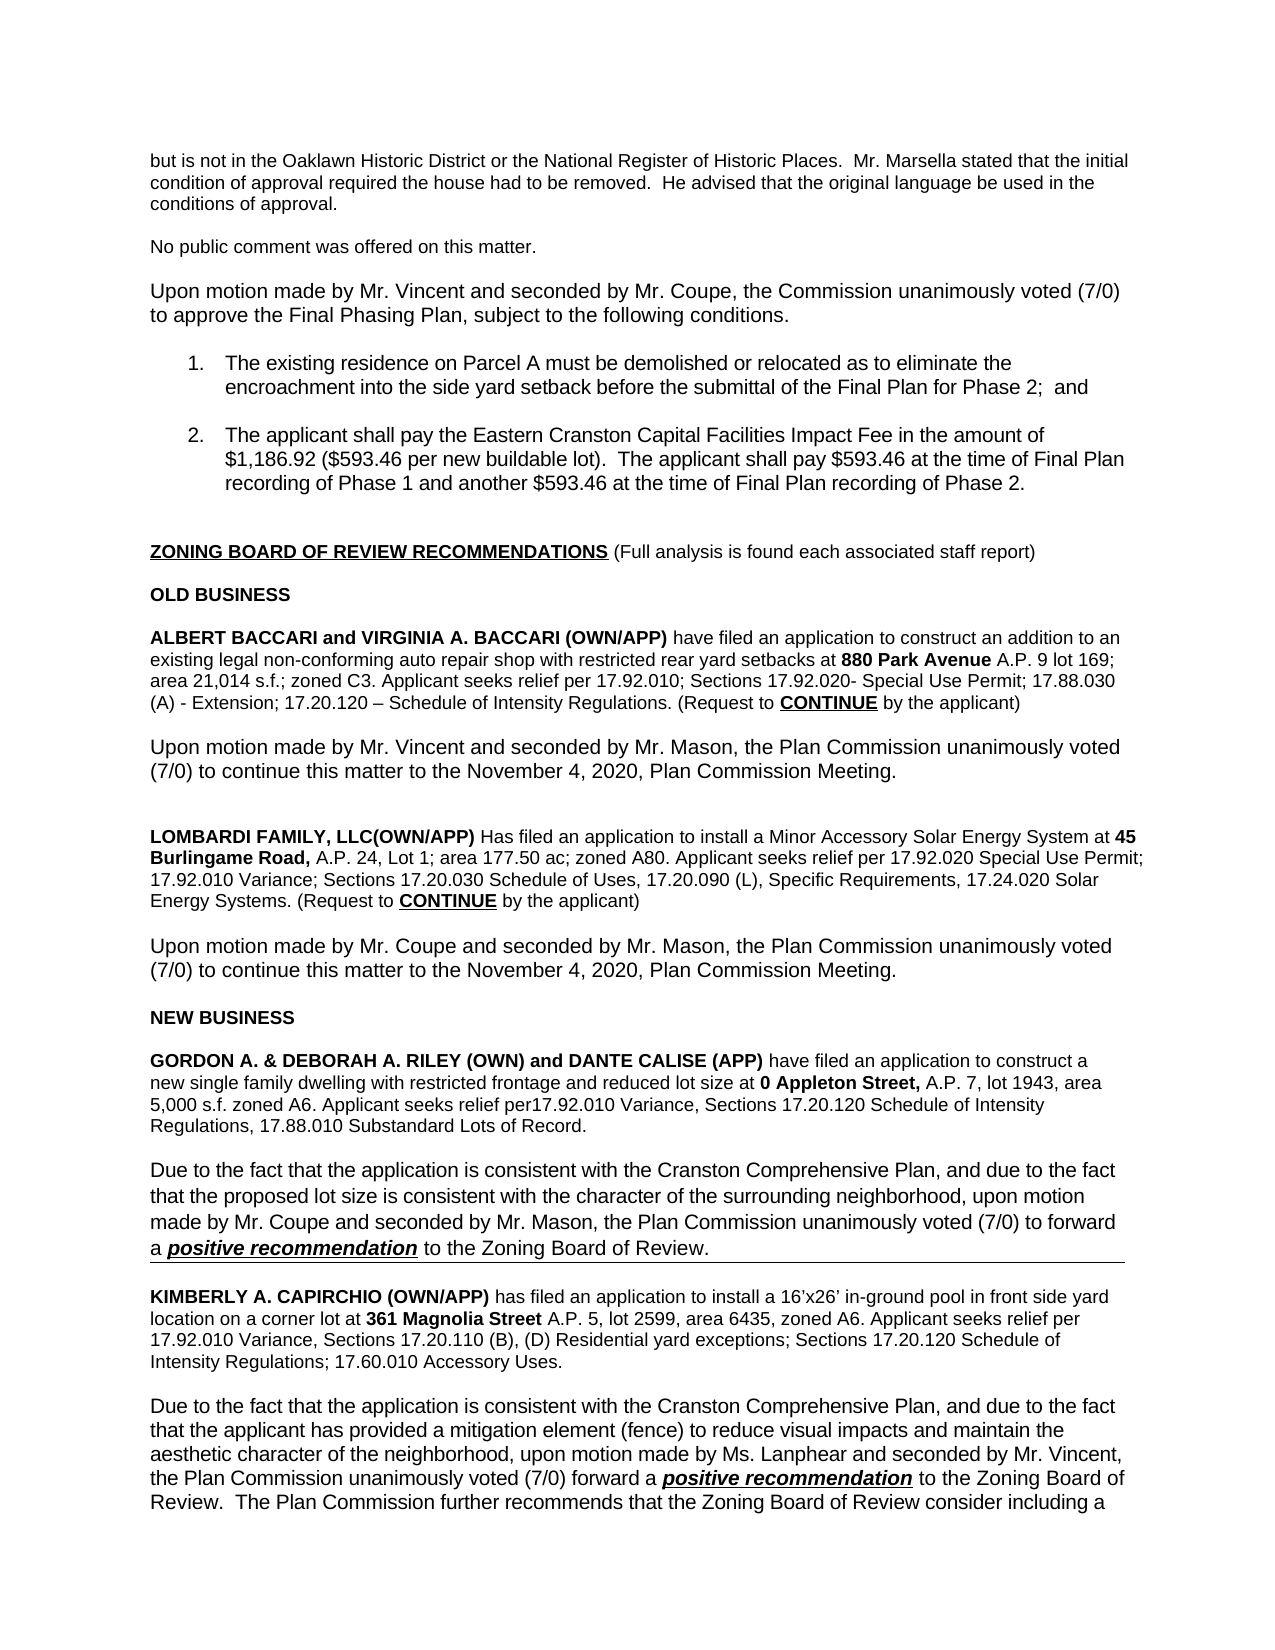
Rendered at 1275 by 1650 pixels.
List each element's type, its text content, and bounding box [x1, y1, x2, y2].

text Upon motion made by Mr. Coupe and seconded by Mr. Mason, the Plan Commission unanimously voted (7/0) to continue this matter to the November 4, 2020, Plan Commission Meeting. [150, 933, 1125, 981]
list The applicant shall pay the Eastern Cranston Capital Facilities Impact Fee in the amount of $1,186.92 ($593.46 per new buildable lot). The applicant shall pay $593.46 at the time of Final Plan recording of Phase 1 and another $593.46 at the time of Final Plan recording of Phase 2. [187, 423, 1125, 495]
text No public comment was offered on this matter. [150, 236, 1162, 258]
text Upon motion made by Mr. Vincent and seconded by Mr. Mason, the Plan Commission unanimously voted (7/0) to continue this matter to the November 4, 2020, Plan Commission Meeting. [150, 734, 1125, 782]
text LOMBARDI FAMILY, LLC(OWN/APP) Has filed an application to install a Minor Accessory Solar Energy System at 45 Burlingame Road, A.P. 24, Lot 1; area 177.50 ac; zoned A80. Applicant seeks relief per 17.92.020 Special Use Permit; 17.92.010 Variance; Sections 17.20.030 Schedule of Uses, 17.20.090 (L), Specific Requirements, 17.24.020 Solar Energy Systems. (Request to CONTINUE by the applicant) [150, 826, 1162, 912]
text Upon motion made by Mr. Vincent and seconded by Mr. Coupe, the Commission unanimously voted (7/0) to approve the Final Phasing Plan, subject to the following conditions. [150, 279, 1125, 327]
text OLD BUSINESS [150, 584, 1125, 605]
text GORDON A. & DEBORAH A. RILEY (OWN) and DANTE CALISE (APP) have filed an application to construct a new single family dwelling with restricted frontage and reduced lot size at 0 Appleton Street, A.P. 7, lot 1943, area 5,000 s.f. zoned A6. Applicant seeks relief per17.92.010 Variance, Sections 17.20.120 Schedule of Intensity Regulations, 17.88.010 Substandard Lots of Record. [150, 1050, 1125, 1137]
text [150, 150, 1162, 215]
text KIMBERLY A. CAPIRCHIO (OWN/APP) has filed an application to install a 16’x26’ in-ground pool in front side yard location on a corner lot at 361 Magnolia Street A.P. 5, lot 2599, area 6435, zoned A6. Applicant seeks relief per 17.92.010 Variance, Sections 17.20.110 (B), (D) Residential yard exceptions; Sections 17.20.120 Schedule of Intensity Regulations; 17.60.010 Accessory Uses. [150, 1286, 1125, 1372]
text NEW BUSINESS [150, 1007, 1125, 1029]
text Due to the fact that the application is consistent with the Cranston Comprehensive Plan, and due to the fact that the proposed lot size is consistent with the character of the surrounding neighborhood, upon motion made by Mr. Coupe and seconded by Mr. Mason, the Plan Commission unanimously voted (7/0) to forward a positive recommendation to the Zoning Board of Review. [150, 1158, 1125, 1262]
text ZONING BOARD OF REVIEW RECOMMENDATIONS (Full analysis is found each associated staff report) [150, 541, 1125, 562]
text ALBERT BACCARI and VIRGINIA A. BACCARI (OWN/APP) have filed an application to construct an addition to an existing legal non-conforming auto repair shop with restricted rear yard setbacks at 880 Park Avenue A.P. 9 lot 169; area 21,014 s.f.; zoned C3. Applicant seeks relief per 17.92.010; Sections 17.92.020- Special Use Permit; 17.88.030 (A) - Extension; 17.20.120 – Schedule of Intensity Regulations. (Request to CONTINUE by the applicant) [150, 627, 1125, 713]
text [150, 1394, 1125, 1514]
list The existing residence on Parcel A must be demolished or relocated as to eliminate the encroachment into the side yard setback before the submittal of the Final Plan for Phase 2; and [187, 351, 1125, 399]
